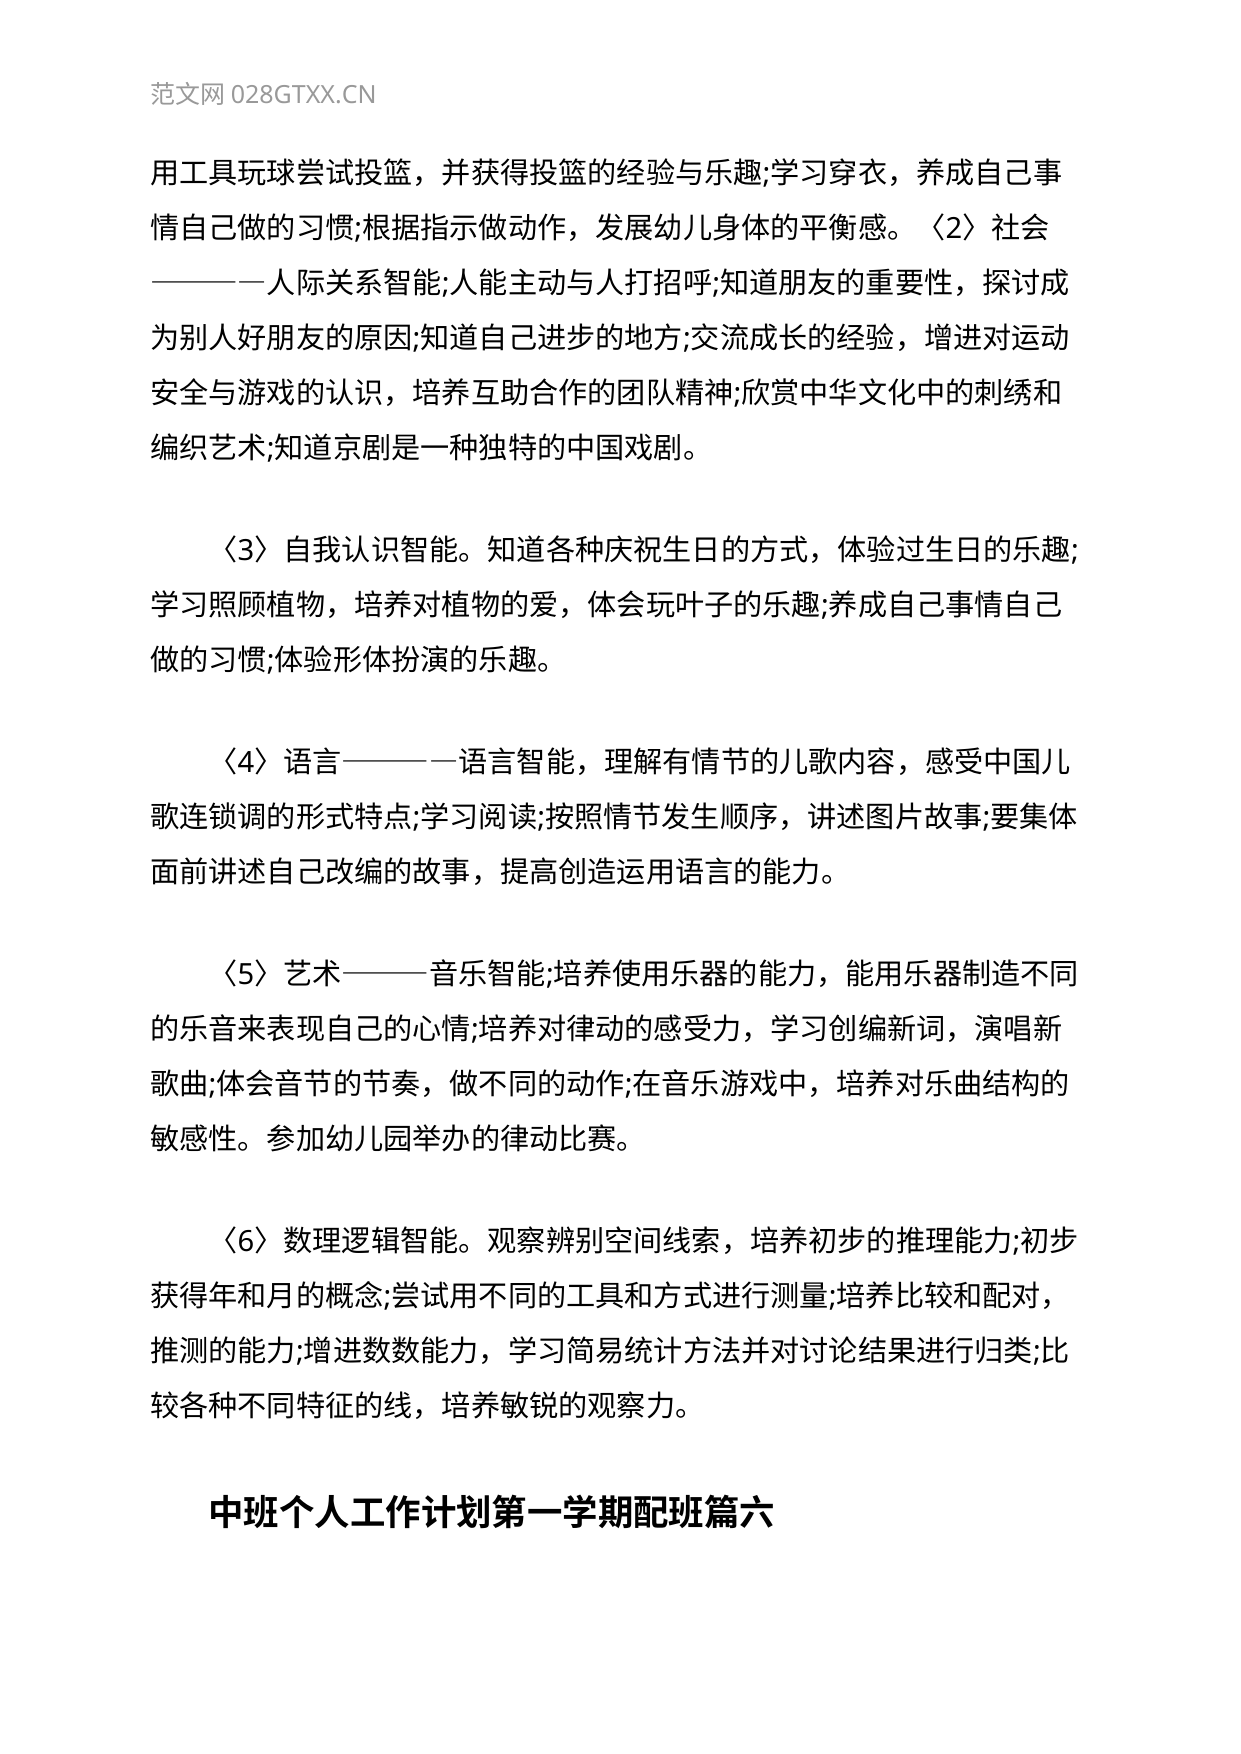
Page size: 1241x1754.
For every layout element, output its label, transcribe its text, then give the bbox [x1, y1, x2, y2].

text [150, 150, 1090, 467]
text 〈4〉语言————语言智能，理解有情节的儿歌内容，感受中国儿歌连锁调的形式特点;学习阅读;按照情节发生顺序，讲述图片故事;要集体面前讲述自己改编的故事，提高创造运用语言的能力。 [150, 739, 1090, 891]
text 〈5〉艺术———音乐智能;培养使用乐器的能力，能用乐器制造不同的乐音来表现自己的心情;培养对律动的感受力，学习创编新词，演唱新歌曲;体会音节的节奏，做不同的动作;在音乐游戏中，培养对乐曲结构的敏感性。参加幼儿园举办的律动比赛。 [150, 951, 1090, 1158]
text 中班个人工作计划第一学期配班篇六 [150, 1484, 1090, 1536]
text 〈6〉数理逻辑智能。观察辨别空间线索，培养初步的推理能力;初步获得年和月的概念;尝试用不同的工具和方式进行测量;培养比较和配对，推测的能力;增进数数能力，学习简易统计方法并对讨论结果进行归类;比较各种不同特征的线，培养敏锐的观察力。 [150, 1217, 1090, 1425]
text 〈3〉自我认识智能。知道各种庆祝生日的方式，体验过生日的乐趣;学习照顾植物，培养对植物的爱，体会玩叶子的乐趣;养成自己事情自己做的习惯;体验形体扮演的乐趣。 [150, 527, 1090, 679]
